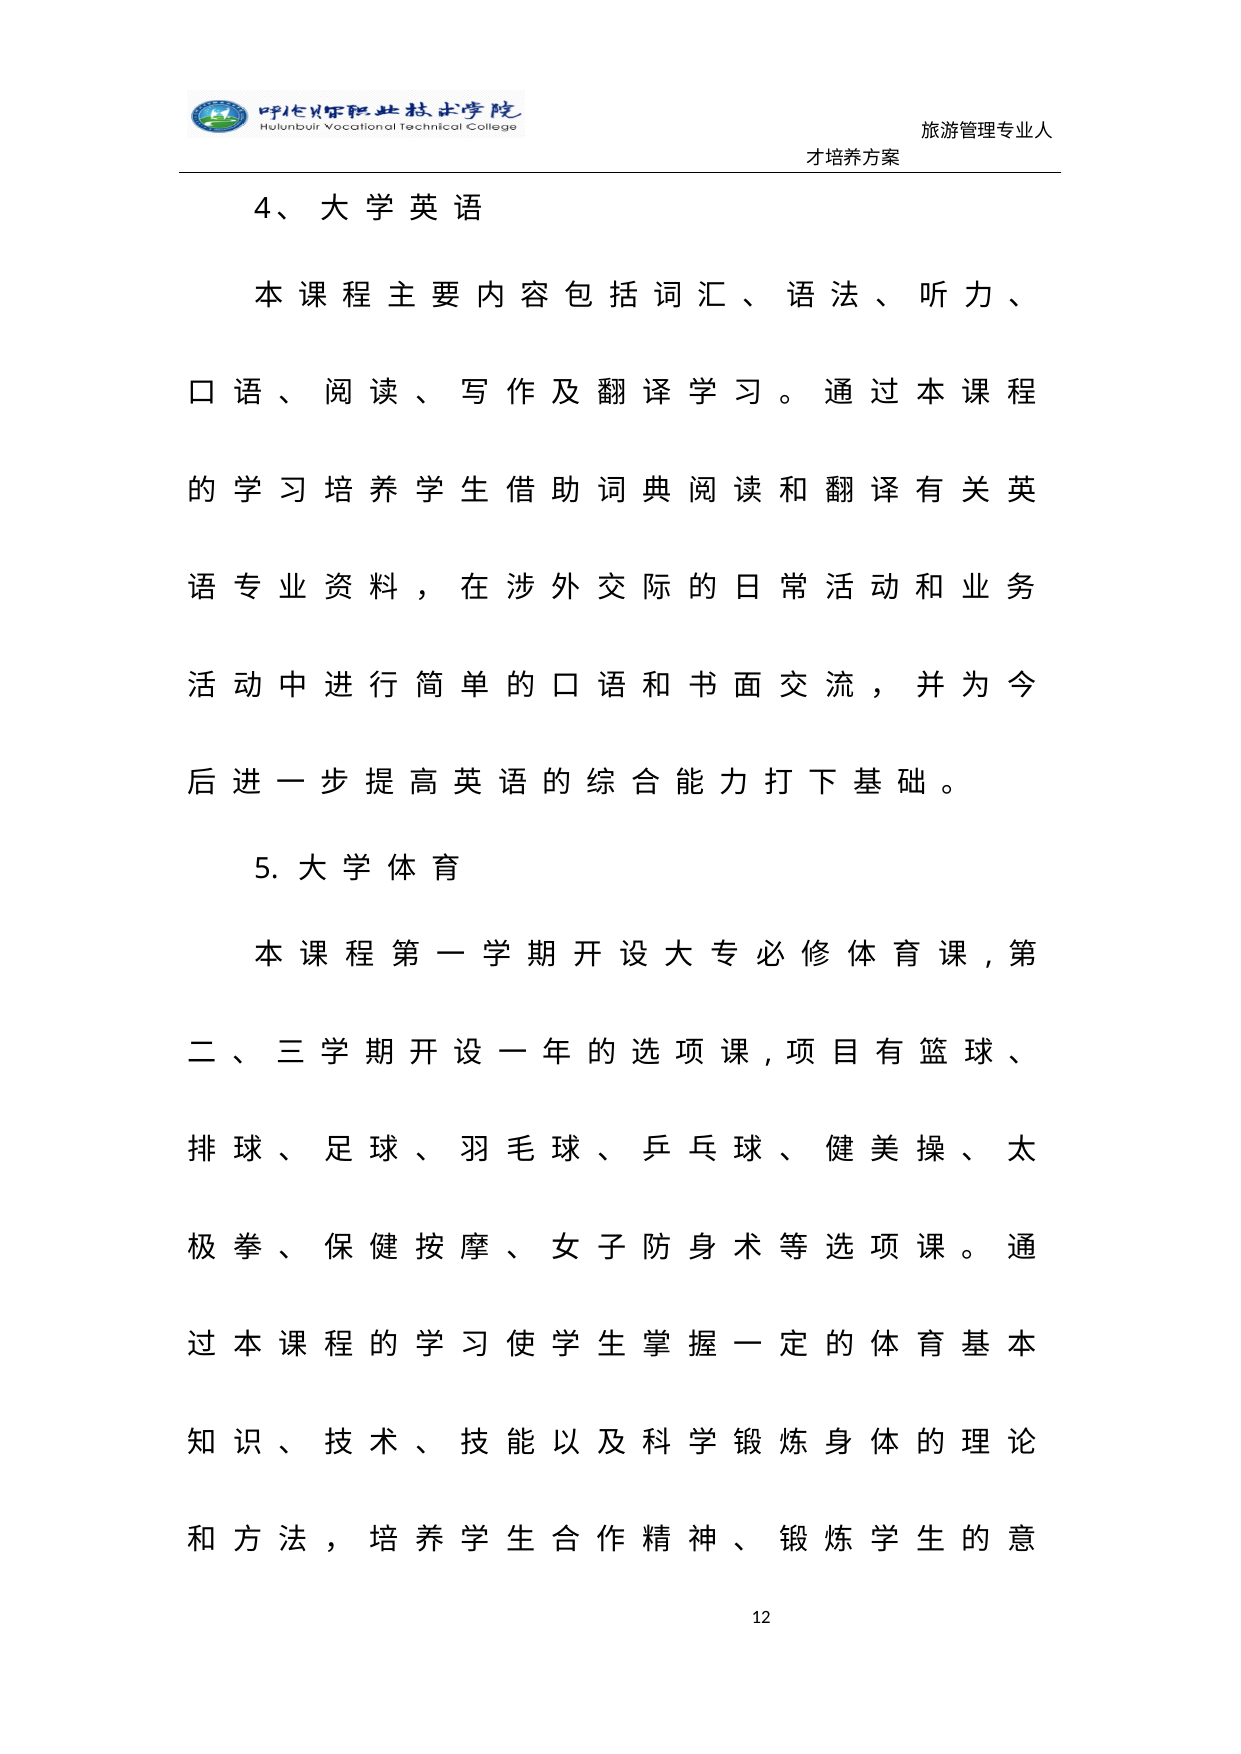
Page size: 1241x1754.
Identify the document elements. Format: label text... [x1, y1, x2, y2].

text 本课程主要内容包括词汇、语法、听力、口语、阅读、写作及翻译学习。通过本课程的学习培养学生借助词典阅读和翻译有关英语专业资料，在涉外交际的日常活动和业务活动中进行简单的口语和书面交流，并为今后进一步提高英语的综合能力打下基础。 [187, 260, 1053, 812]
picture [187, 90, 525, 138]
text 5.大学体育 [187, 833, 1053, 898]
text 4、大学英语 [187, 174, 1053, 239]
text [187, 919, 1053, 1569]
